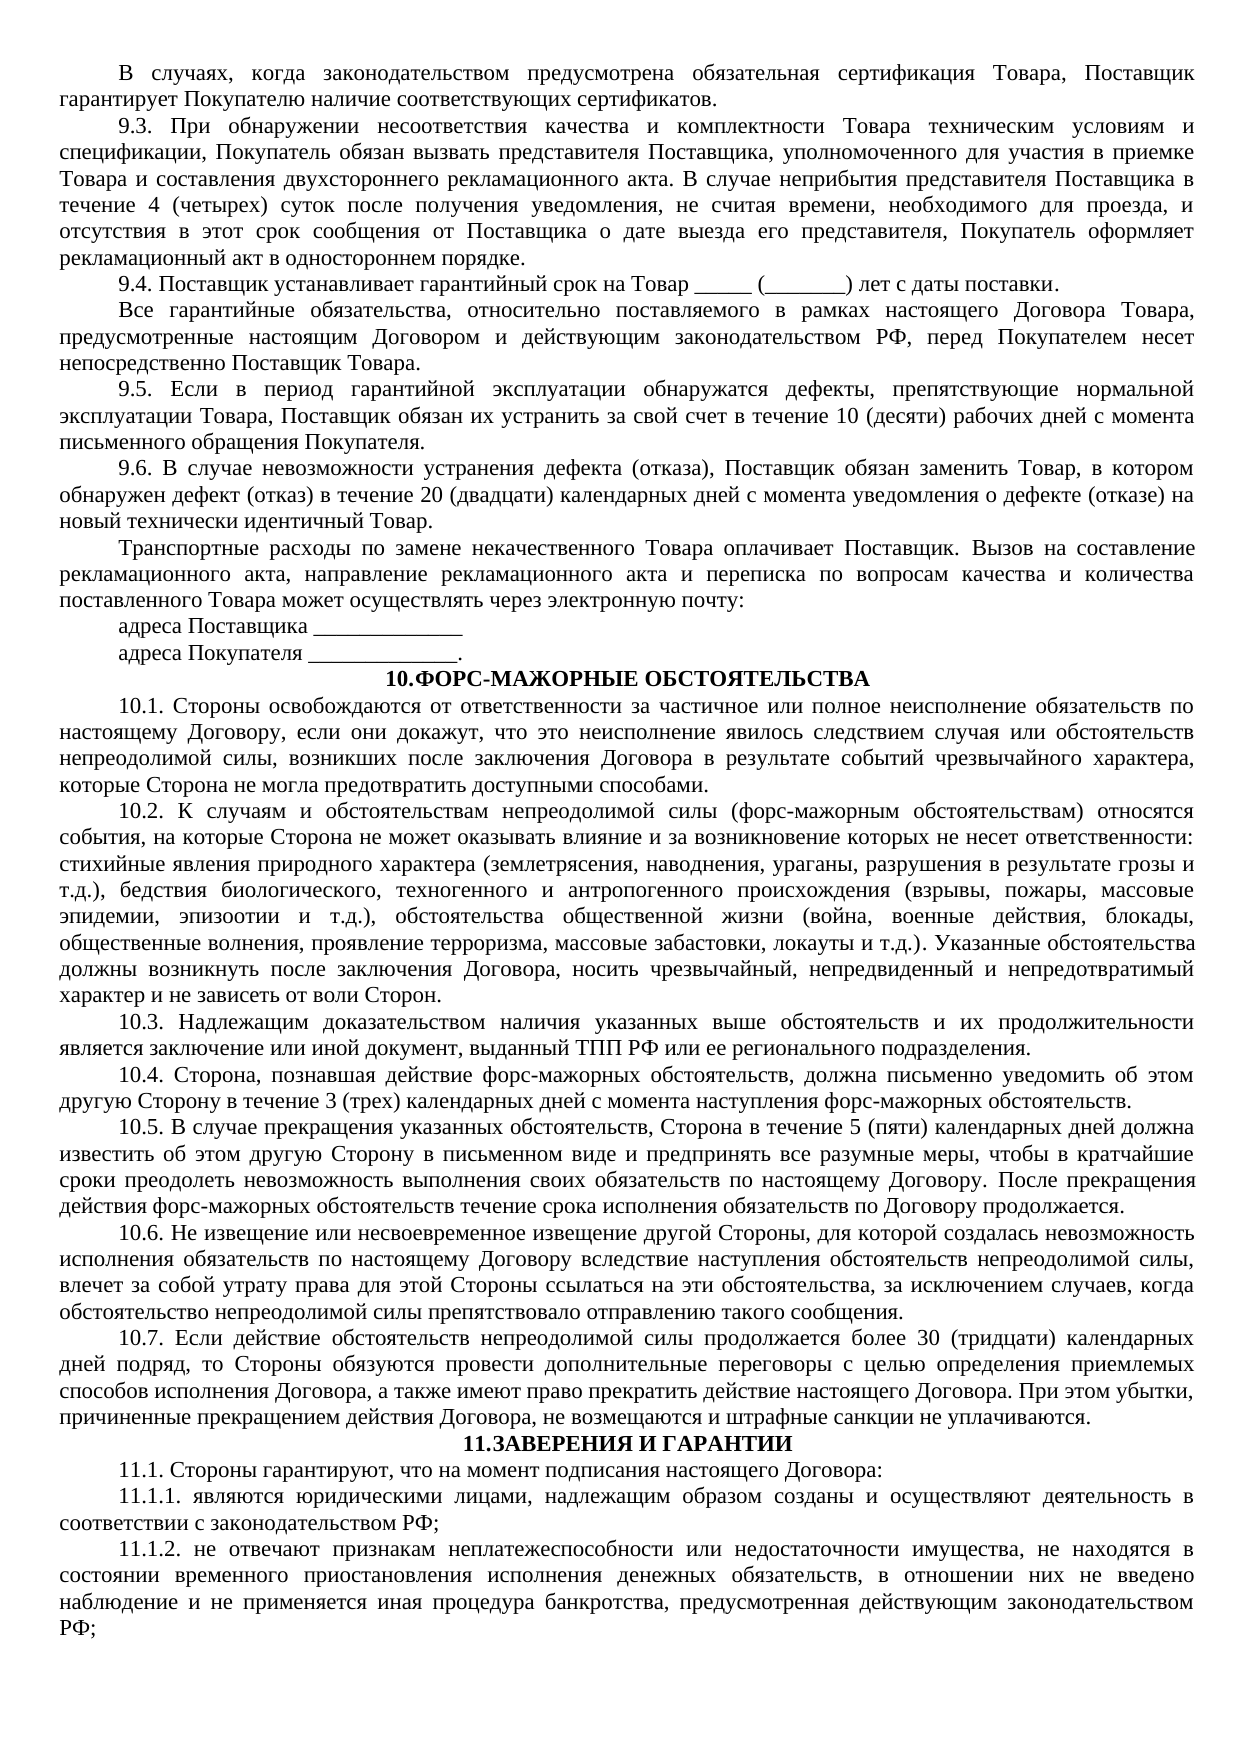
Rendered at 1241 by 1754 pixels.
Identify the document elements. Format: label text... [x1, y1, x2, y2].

text 10.1. Стороны освобождаются от ответственности за частичное или полное неисполнение обязательств по настоящему Договору, если они докажут, что это неисполнение явилось следствием случая или обстоятельств непреодолимой силы, возникших после заключения Договора в результате событий чрезвычайного характера, которые Сторона не могла предотвратить доступными способами. [59, 692, 1196, 797]
text 11.1.1. являются юридическими лицами, надлежащим образом созданы и осуществляют деятельность в соответствии с законодательством РФ; [59, 1482, 1196, 1535]
text 10.2. К случаям и обстоятельствам непреодолимой силы (форс-мажорным обстоятельствам) относятся события, на которые Сторона не может оказывать влияние и за возникновение которых не несет ответственности: стихийные явления природного характера (землетрясения, наводнения, ураганы, разрушения в результате грозы и т.д.), бедствия биологического, техногенного и антропогенного происхождения (взрывы, пожары, массовые эпидемии, эпизоотии и т.д.), обстоятельства общественной жизни (война, военные действия, блокады, общественные волнения, проявление терроризма, массовые забастовки, локауты и т.д.). Указанные обстоятельства должны возникнуть после заключения Договора, носить чрезвычайный, непредвиденный и непредотвратимый характер и не зависеть от воли Сторон. [59, 797, 1196, 1008]
text 9.4. Поставщик устанавливает гарантийный срок на Товар _____ (_______) лет с даты поставки. [59, 270, 1196, 296]
list ФОРС-МАЖОРНЫЕ ОБСТОЯТЕЛЬСТВА [59, 665, 1196, 692]
text адреса Покупателя _____________. [59, 639, 1196, 665]
text 9.6. В случае невозможности устранения дефекта (отказа), Поставщик обязан заменить Товар, в котором обнаружен дефект (отказ) в течение 20 (двадцати) календарных дней с момента уведомления о дефекте (отказе) на новый технически идентичный Товар. [59, 454, 1196, 533]
text 9.3. При обнаружении несоответствия качества и комплектности Товара техническим условиям и спецификации, Покупатель обязан вызвать представителя Поставщика, уполномоченного для участия в приемке Товара и составления двухстороннего рекламационного акта. В случае неприбытия представителя Поставщика в течение 4 (четырех) суток после получения уведомления, не считая времени, необходимого для проезда, и отсутствия в этот срок сообщения от Поставщика о дате выезда его представителя, Покупатель оформляет рекламационный акт в одностороннем порядке. [59, 112, 1196, 270]
text В случаях, когда законодательством предусмотрена обязательная сертификация Товара, Поставщик гарантирует Покупателю наличие соответствующих сертификатов. [59, 59, 1196, 112]
text адреса Поставщика _____________ [59, 613, 1196, 639]
text 11.1. Стороны гарантируют, что на момент подписания настоящего Договора: [59, 1456, 1196, 1482]
text 11.1.2. не отвечают признакам неплатежеспособности или недостаточности имущества, не находятся в состоянии временного приостановления исполнения денежных обязательств, в отношении них не введено наблюдение и не применяется иная процедура банкротства, предусмотренная действующим законодательством РФ; [59, 1535, 1196, 1640]
text 10.5. В случае прекращения указанных обстоятельств, Сторона в течение 5 (пяти) календарных дней должна известить об этом другую Сторону в письменном виде и предпринять все разумные меры, чтобы в кратчайшие сроки преодолеть невозможность выполнения своих обязательств по настоящему Договору. После прекращения действия форс-мажорных обстоятельств течение срока исполнения обязательств по Договору продолжается. [59, 1113, 1196, 1219]
text Транспортные расходы по замене некачественного Товара оплачивает Поставщик. Вызов на составление рекламационного акта, направление рекламационного акта и переписка по вопросам качества и количества поставленного Товара может осуществлять через электронную почту: [59, 533, 1196, 613]
text 10.3. Надлежащим доказательством наличия указанных выше обстоятельств и их продолжительности является заключение или иной документ, выданный ТПП РФ или ее регионального подразделения. [59, 1008, 1196, 1061]
list ЗАВЕРЕНИЯ И ГАРАНТИИ [59, 1429, 1196, 1456]
text 9.5. Если в период гарантийной эксплуатации обнаружатся дефекты, препятствующие нормальной эксплуатации Товара, Поставщик обязан их устранить за свой счет в течение 10 (десяти) рабочих дней с момента письменного обращения Покупателя. [59, 375, 1196, 454]
text 10.4. Сторона, познавшая действие форс-мажорных обстоятельств, должна письменно уведомить об этом другую Сторону в течение 3 (трех) календарных дней с момента наступления форс-мажорных обстоятельств. [59, 1061, 1196, 1113]
text Все гарантийные обязательства, относительно поставляемого в рамках настоящего Договора Товара, предусмотренные настоящим Договором и действующим законодательством РФ, перед Покупателем несет непосредственно Поставщик Товара. [59, 296, 1196, 375]
list 10.6. Не извещение или несвоевременное извещение другой Стороны, для которой создалась невозможность исполнения обязательств по настоящему Договору вследствие наступления обстоятельств непреодолимой силы, влечет за собой утрату права для этой Стороны ссылаться на эти обстоятельства, за исключением случаев, когда обстоятельство непреодолимой силы препятствовало отправлению такого сообщения. [59, 1219, 1196, 1324]
text 10.7. Если действие обстоятельств непреодолимой силы продолжается более 30 (тридцати) календарных дней подряд, то Стороны обязуются провести дополнительные переговоры с целью определения приемлемых способов исполнения Договора, а также имеют право прекратить действие настоящего Договора. При этом убытки, причиненные прекращением действия Договора, не возмещаются и штрафные санкции не уплачиваются. [59, 1324, 1196, 1429]
